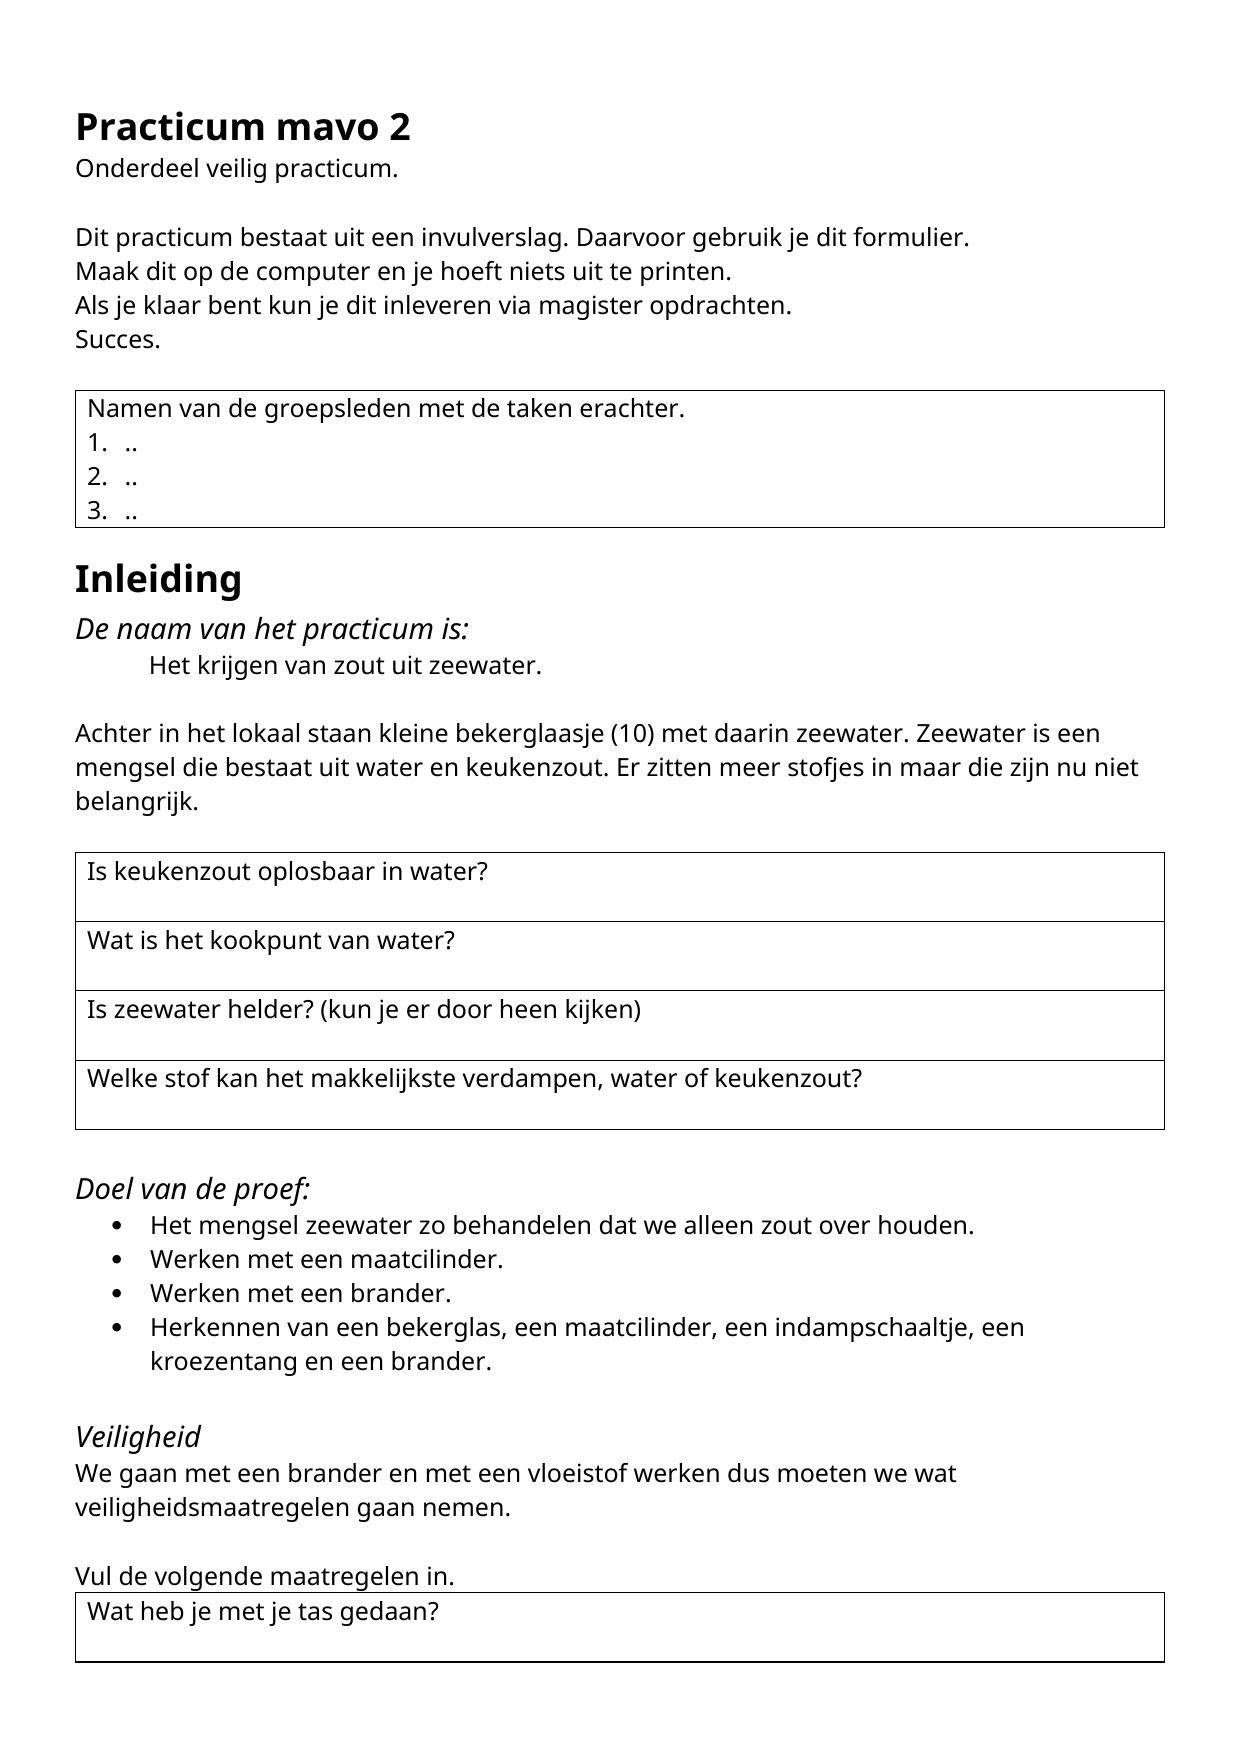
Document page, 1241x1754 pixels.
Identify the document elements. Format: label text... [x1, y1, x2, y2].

list Werken met een brander. [112, 1276, 1165, 1310]
text Onderdeel veilig practicum. [75, 151, 1165, 185]
table_cell Is zeewater helder? (kun je er door heen kijken) [76, 991, 1164, 1059]
text Succes. [75, 321, 1165, 355]
text Vul de volgende maatregelen in. [75, 1558, 1165, 1592]
table_cell Welke stof kan het makkelijkste verdampen, water of keukenzout? [76, 1061, 1164, 1129]
subtitle Doel van de proef: [75, 1168, 1165, 1208]
text Als je klaar bent kun je dit inleveren via magister opdrachten. [75, 287, 1165, 321]
text Achter in het lokaal staan kleine bekerglaasje (10) met daarin zeewater. Zeewater is een mengsel die bestaat uit water en keukenzout. Er zitten meer stofjes in maar die zijn nu niet belangrijk. [75, 716, 1165, 818]
text We gaan met een brander en met een vloeistof werken dus moeten we wat veiligheidsmaatregelen gaan nemen. [75, 1456, 1165, 1524]
list Herkennen van een bekerglas, een maatcilinder, een indampschaaltje, een kroezentang en een brander. [112, 1310, 1165, 1378]
table_header Wat heb je met je tas gedaan? [76, 1593, 1164, 1661]
subtitle Inleiding [75, 553, 1165, 604]
text Het krijgen van zout uit zeewater. [149, 648, 1165, 682]
table_cell Wat is het kookpunt van water? [76, 922, 1164, 990]
subtitle Veiligheid [75, 1416, 1165, 1456]
subtitle De naam van het practicum is: [75, 608, 1165, 648]
table_header Namen van de groepsleden met de taken erachter. .. .. .. [76, 391, 1164, 527]
text Dit practicum bestaat uit een invulverslag. Daarvoor gebruik je dit formulier. [75, 219, 1165, 253]
table_header Is keukenzout oplosbaar in water? [76, 853, 1164, 921]
list Werken met een maatcilinder. [112, 1242, 1165, 1276]
list Het mengsel zeewater zo behandelen dat we alleen zout over houden. [112, 1208, 1165, 1242]
subtitle Practicum mavo 2 [75, 100, 1165, 151]
text Maak dit op de computer en je hoeft niets uit te printen. [75, 253, 1165, 287]
